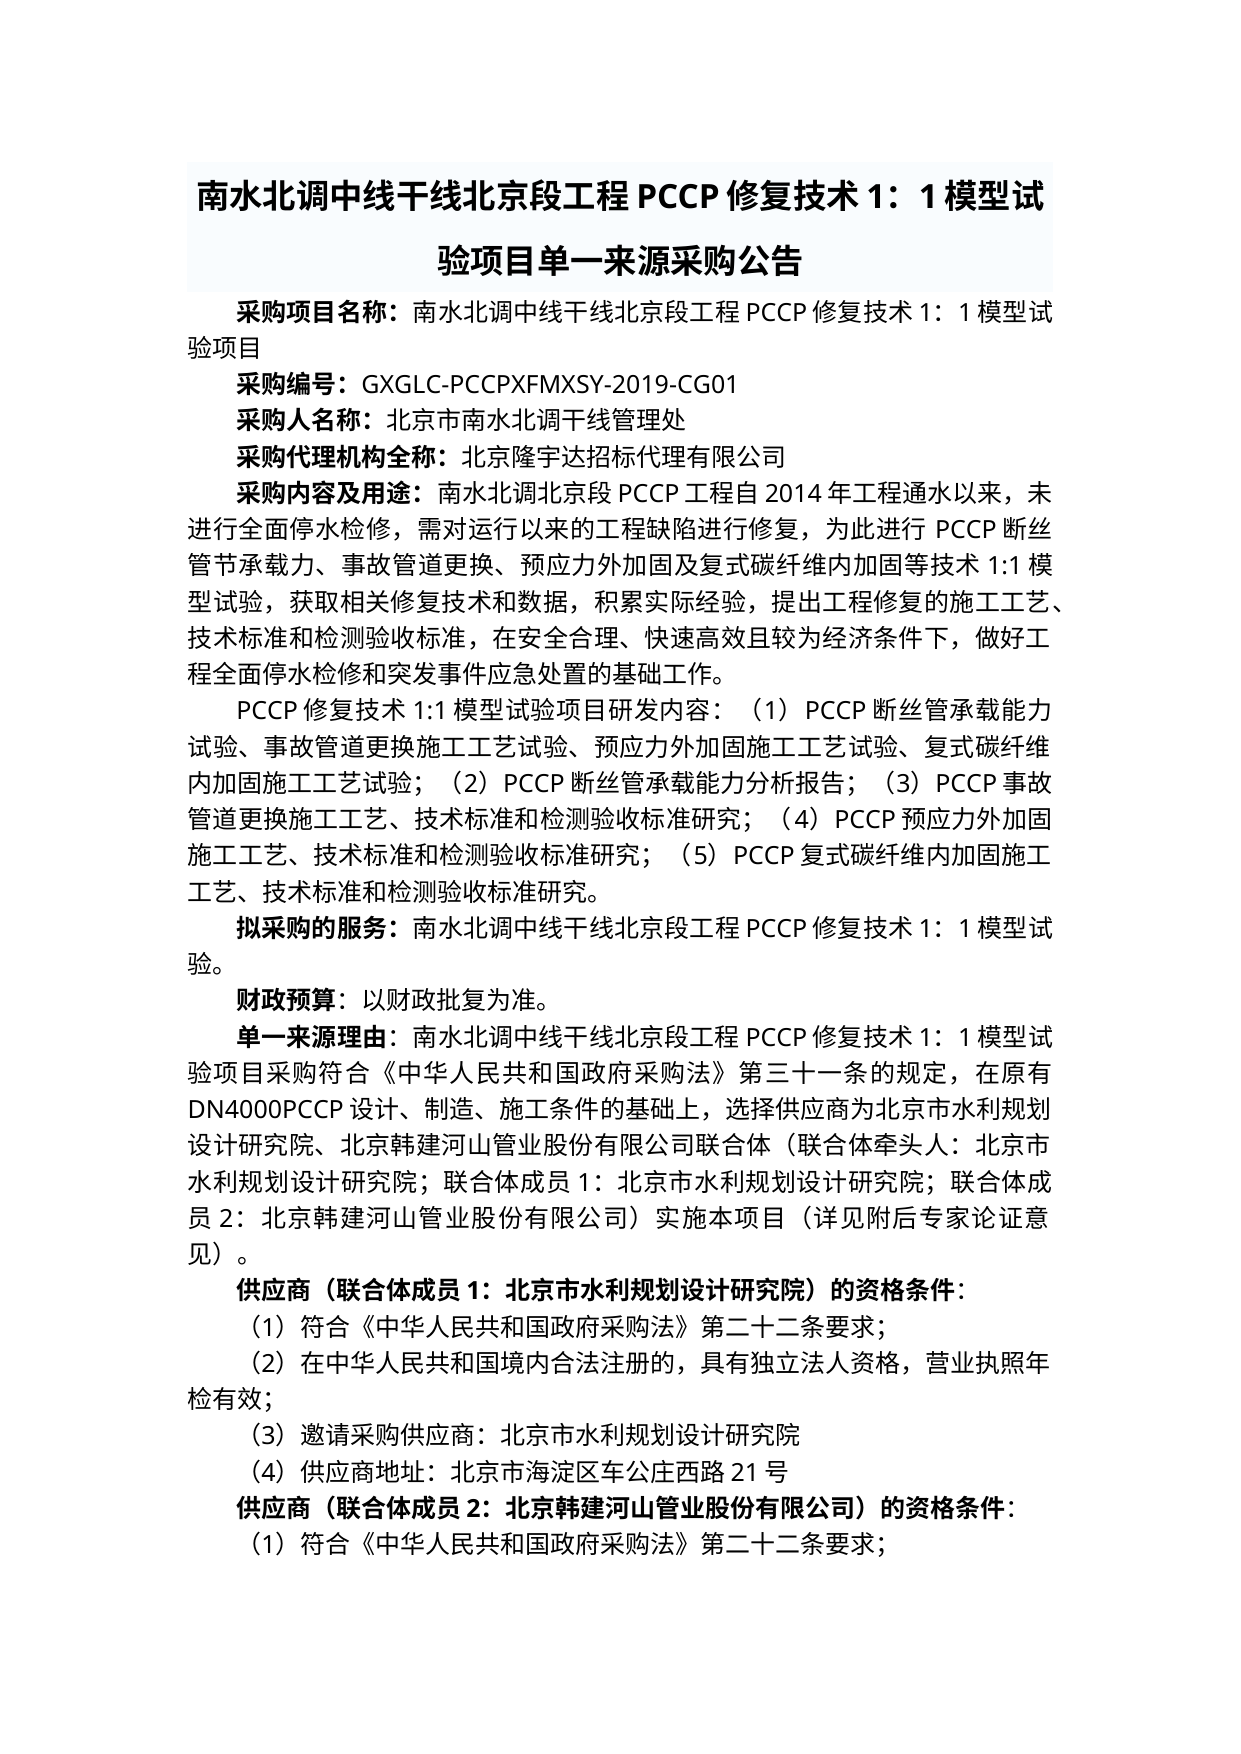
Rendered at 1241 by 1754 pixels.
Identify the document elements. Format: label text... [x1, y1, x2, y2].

list 供应商（联合体成员2：北京韩建河山管业股份有限公司）的资格条件： [187, 1488, 1053, 1524]
list （1）符合《中华人民共和国政府采购法》第二十二条要求； [187, 1307, 1053, 1343]
list 拟采购的服务：南水北调中线干线北京段工程PCCP修复技术1：1模型试验。 [187, 908, 1053, 981]
list （1）符合《中华人民共和国政府采购法》第二十二条要求； [187, 1524, 1053, 1561]
list PCCP修复技术1:1模型试验项目研发内容：（1）PCCP断丝管承载能力试验、事故管道更换施工工艺试验、预应力外加固施工工艺试验、复式碳纤维内加固施工工艺试验；（2）PCCP断丝管承载能力分析报告；（3）PCCP事故管道更换施工工艺、技术标准和检测验收标准研究；（4）PCCP预应力外加固施工工艺、技术标准和检测验收标准研究；（5）PCCP复式碳纤维内加固施工工艺、技术标准和检测验收标准研究。 [187, 691, 1053, 908]
list 供应商（联合体成员1：北京市水利规划设计研究院）的资格条件： [187, 1271, 1053, 1307]
list 采购人名称：北京市南水北调干线管理处 [187, 401, 1053, 437]
list 采购代理机构全称：北京隆宇达招标代理有限公司 [187, 437, 1053, 473]
list 采购编号：GXGLC-PCCPXFMXSY-2019-CG01 [187, 364, 1053, 401]
list 采购内容及用途：南水北调北京段PCCP工程自2014年工程通水以来，未进行全面停水检修，需对运行以来的工程缺陷进行修复，为此进行PCCP断丝管节承载力、事故管道更换、预应力外加固及复式碳纤维内加固等技术1:1模型试验，获取相关修复技术和数据，积累实际经验，提出工程修复的施工工艺、技术标准和检测验收标准，在安全合理、快速高效且较为经济条件下，做好工程全面停水检修和突发事件应急处置的基础工作。 [187, 473, 1053, 691]
list 单一来源理由：南水北调中线干线北京段工程PCCP修复技术1：1模型试验项目采购符合《中华人民共和国政府采购法》第三十一条的规定，在原有DN4000PCCP设计、制造、施工条件的基础上，选择供应商为北京市水利规划设计研究院、北京韩建河山管业股份有限公司联合体（联合体牵头人：北京市水利规划设计研究院；联合体成员1：北京市水利规划设计研究院；联合体成员2：北京韩建河山管业股份有限公司）实施本项目（详见附后专家论证意见）。 [187, 1017, 1053, 1271]
list 采购项目名称：南水北调中线干线北京段工程PCCP修复技术1：1模型试验项目 [187, 292, 1053, 364]
list 财政预算：以财政批复为准。 [187, 981, 1053, 1017]
text 南水北调中线干线北京段工程PCCP修复技术1：1模型试验项目单一来源采购公告 [187, 162, 1053, 292]
list （2）在中华人民共和国境内合法注册的，具有独立法人资格，营业执照年检有效； [187, 1343, 1053, 1416]
list （4）供应商地址：北京市海淀区车公庄西路21号 [187, 1452, 1053, 1488]
list （3）邀请采购供应商：北京市水利规划设计研究院 [187, 1416, 1053, 1452]
